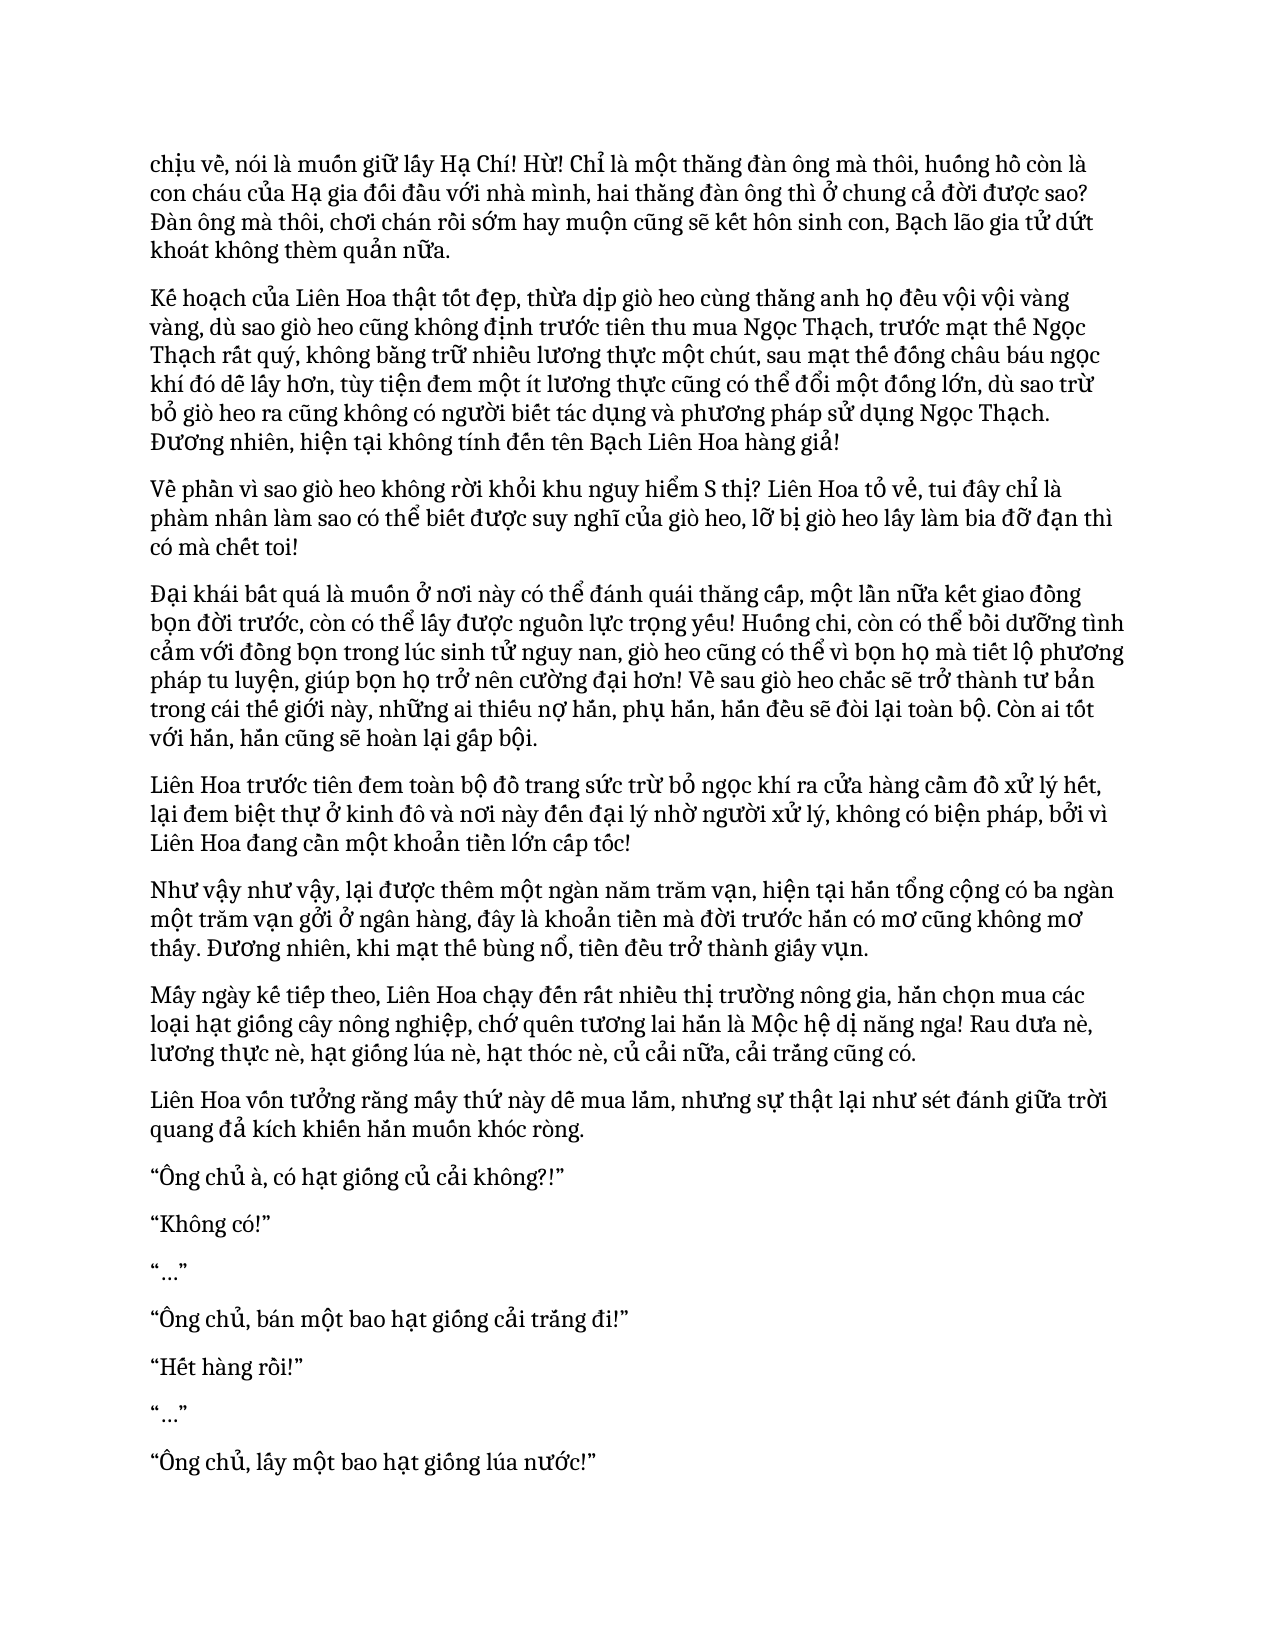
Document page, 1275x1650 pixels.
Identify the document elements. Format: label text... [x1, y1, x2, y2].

text “Không có!” [150, 1210, 1125, 1239]
text Như vậy như vậy, lại được thêm một ngàn năm trăm vạn, hiện tại hắn tổng cộng có ba ngàn một trăm vạn gởi ở ngân hàng, đây là khoản tiền mà đời trước hắn có mơ cũng không mơ thấy. Đương nhiên, khi mạt thế bùng nổ, tiền đều trở thành giấy vụn. [150, 876, 1125, 962]
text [150, 150, 1125, 265]
text Liên Hoa trước tiên đem toàn bộ đồ trang sức trừ bỏ ngọc khí ra cửa hàng cầm đồ xử lý hết, lại đem biệt thự ở kinh đô và nơi này đến đại lý nhờ người xử lý, không có biện pháp, bởi vì Liên Hoa đang cần một khoản tiền lớn cấp tốc! [150, 771, 1125, 857]
text “…” [150, 1257, 1125, 1286]
text “Ông chủ, bán một bao hạt giống cải trắng đi!” [150, 1305, 1125, 1334]
text Đại khái bất quá là muốn ở nơi này có thể đánh quái thăng cấp, một lần nữa kết giao đồng bọn đời trước, còn có thể lấy được nguồn lực trọng yếu! Huống chi, còn có thể bồi dưỡng tình cảm với đồng bọn trong lúc sinh tử nguy nan, giò heo cũng có thể vì bọn họ mà tiết lộ phương pháp tu luyện, giúp bọn họ trở nên cường đại hơn! Về sau giò heo chắc sẽ trở thành tư bản trong cái thế giới này, những ai thiếu nợ hắn, phụ hắn, hắn đều sẽ đòi lại toàn bộ. Còn ai tốt với hắn, hắn cũng sẽ hoàn lại gấp bội. [150, 580, 1125, 752]
text Kế hoạch của Liên Hoa thật tốt đẹp, thừa dịp giò heo cùng thằng anh họ đều vội vội vàng vàng, dù sao giò heo cũng không định trước tiên thu mua Ngọc Thạch, trước mạt thế Ngọc Thạch rất quý, không bằng trữ nhiều lương thực một chút, sau mạt thế đống châu báu ngọc khí đó dễ lấy hơn, tùy tiện đem một ít lương thực cũng có thể đổi một đống lớn, dù sao trừ bỏ giò heo ra cũng không có người biết tác dụng và phương pháp sử dụng Ngọc Thạch. Đương nhiên, hiện tại không tính đến tên Bạch Liên Hoa hàng giả! [150, 284, 1125, 456]
text “Ông chủ, lấy một bao hạt giống lúa nước!” [150, 1447, 1125, 1476]
text Mấy ngày kế tiếp theo, Liên Hoa chạy đến rất nhiều thị trường nông gia, hắn chọn mua các loại hạt giống cây nông nghiệp, chớ quên tương lai hắn là Mộc hệ dị năng nga! Rau dưa nè, lương thực nè, hạt giống lúa nè, hạt thóc nè, củ cải nữa, cải trắng cũng có. [150, 981, 1125, 1067]
text Liên Hoa vốn tưởng rằng mấy thứ này dễ mua lắm, nhưng sự thật lại như sét đánh giữa trời quang đả kích khiến hắn muốn khóc ròng. [150, 1086, 1125, 1144]
text “…” [150, 1400, 1125, 1429]
text Về phần vì sao giò heo không rời khỏi khu nguy hiểm S thị? Liên Hoa tỏ vẻ, tui đây chỉ là phàm nhân làm sao có thể biết được suy nghĩ của giò heo, lỡ bị giò heo lấy làm bia đỡ đạn thì có mà chết toi! [150, 475, 1125, 561]
text “Hết hàng rồi!” [150, 1352, 1125, 1381]
text “Ông chủ à, có hạt giống củ cải không?!” [150, 1162, 1125, 1191]
